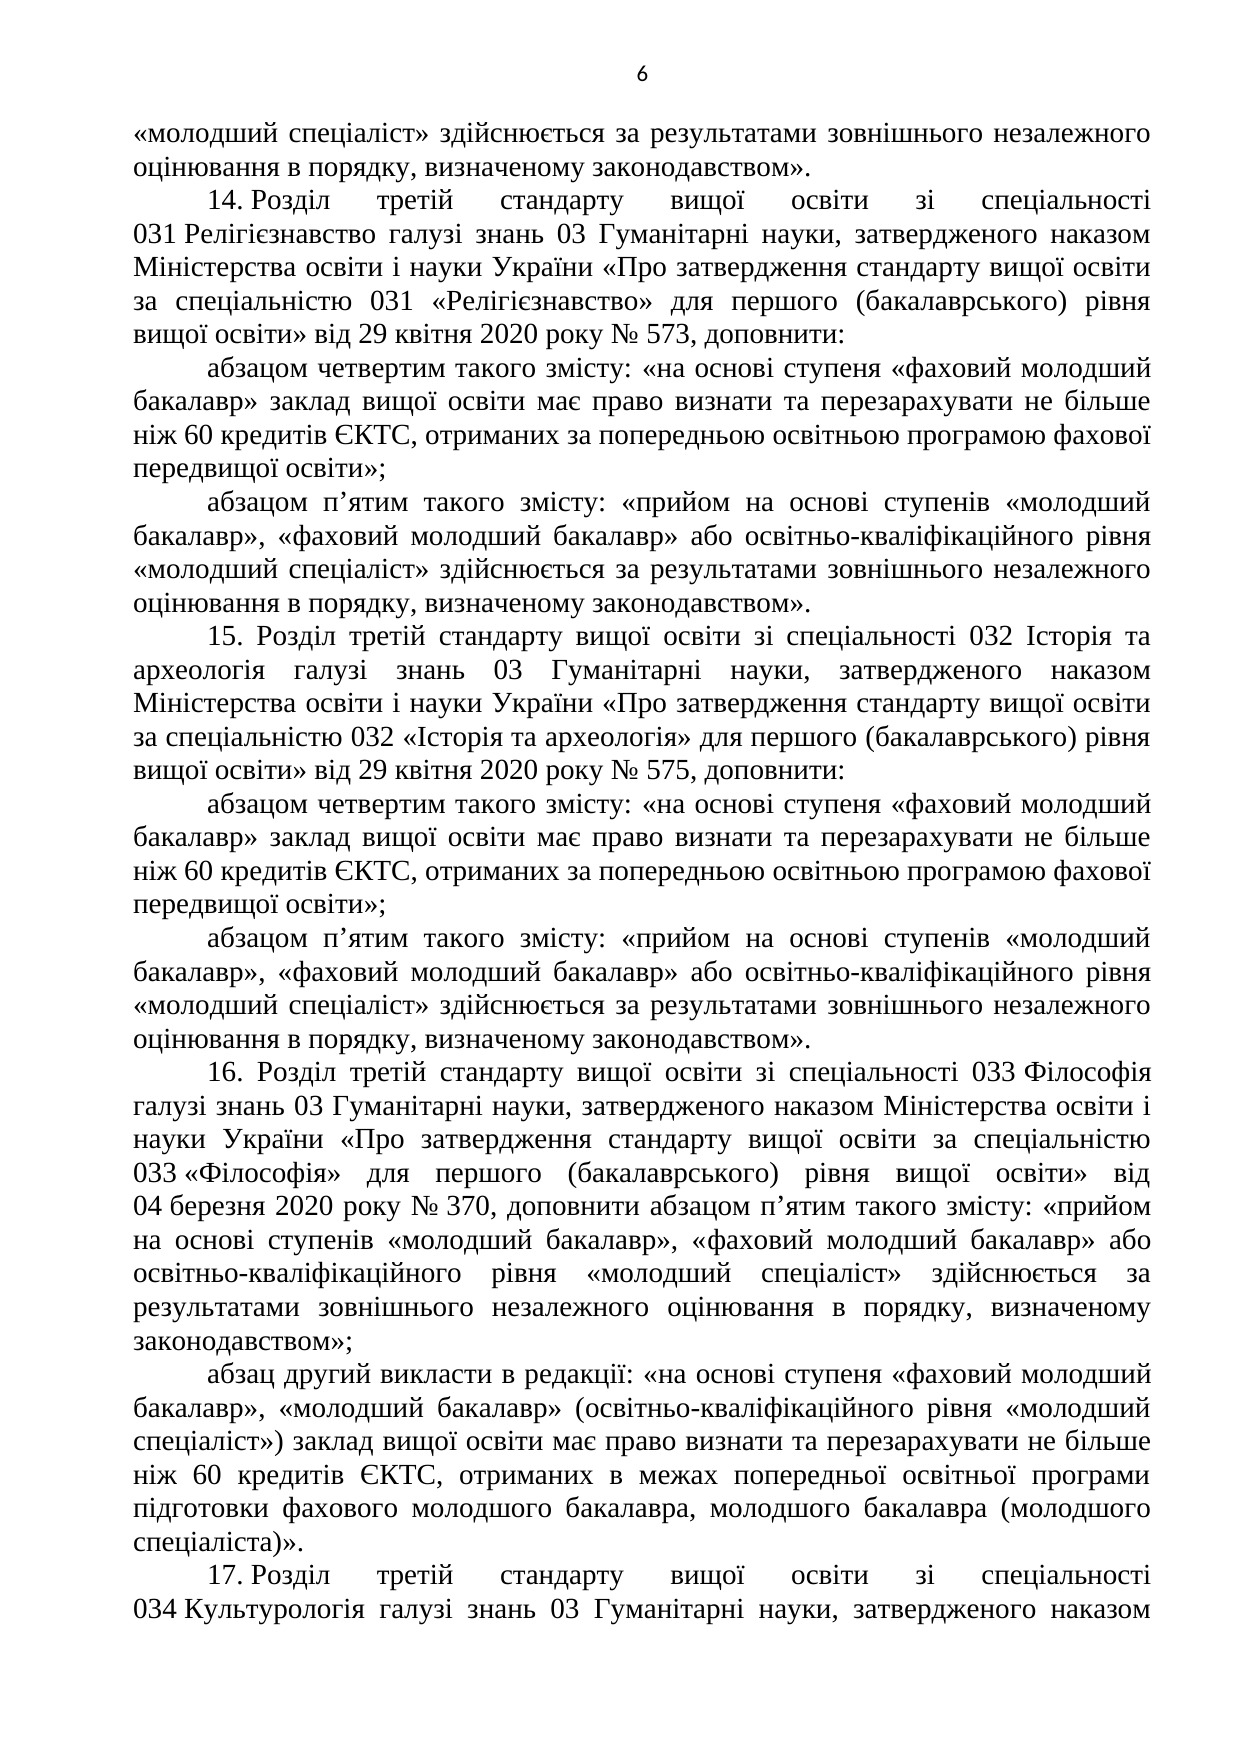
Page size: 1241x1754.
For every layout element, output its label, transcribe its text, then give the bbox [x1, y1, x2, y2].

text абзац другий викласти в редакції: «на основі ступеня «фаховий молодший бакалавр», «молодший бакалавр» (освітньо-кваліфікаційного рівня «молодший спеціаліст») заклад вищої освіти має право визнати та перезарахувати не більше ніж 60 кредитів ЄКТС, отриманих в межах попередньої освітньої програми підготовки фахового молодшого бакалавра, молодшого бакалавра (молодшого спеціаліста)». [133, 1356, 1152, 1557]
text 14. Розділ третій стандарту вищої освіти зі спеціальності 031 Релігієзнавство галузі знань 03 Гуманітарні науки, затвердженого наказом Міністерства освіти і науки України «Про затвердження стандарту вищої освіти за спеціальністю 031 «Релігієзнавство» для першого (бакалаврського) рівня вищої освіти» від 29 квітня 2020 року № 573, доповнити: [133, 182, 1152, 350]
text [133, 115, 1152, 182]
text 15. Розділ третій стандарту вищої освіти зі спеціальності 032 Історія та археологія галузі знань 03 Гуманітарні науки, затвердженого наказом Міністерства освіти і науки України «Про затвердження стандарту вищої освіти за спеціальністю 032 «Історія та археологія» для першого (бакалаврського) рівня вищої освіти» від 29 квітня 2020 року № 575, доповнити: [133, 618, 1152, 786]
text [133, 1557, 1152, 1624]
text 16. Розділ третій стандарту вищої освіти зі спеціальності 033 Філософія галузі знань 03 Гуманітарні науки, затвердженого наказом Міністерства освіти і науки України «Про затвердження стандарту вищої освіти за спеціальністю 033 «Філософія» для першого (бакалаврського) рівня вищої освіти» від 04 березня 2020 року № 370, доповнити абзацом п’ятим такого змісту: «прийом на основі ступенів «молодший бакалавр», «фаховий молодший бакалавр» або освітньо-кваліфікаційного рівня «молодший спеціаліст» здійснюється за результатами зовнішнього незалежного оцінювання в порядку, визначеному законодавством»; [133, 1054, 1152, 1356]
